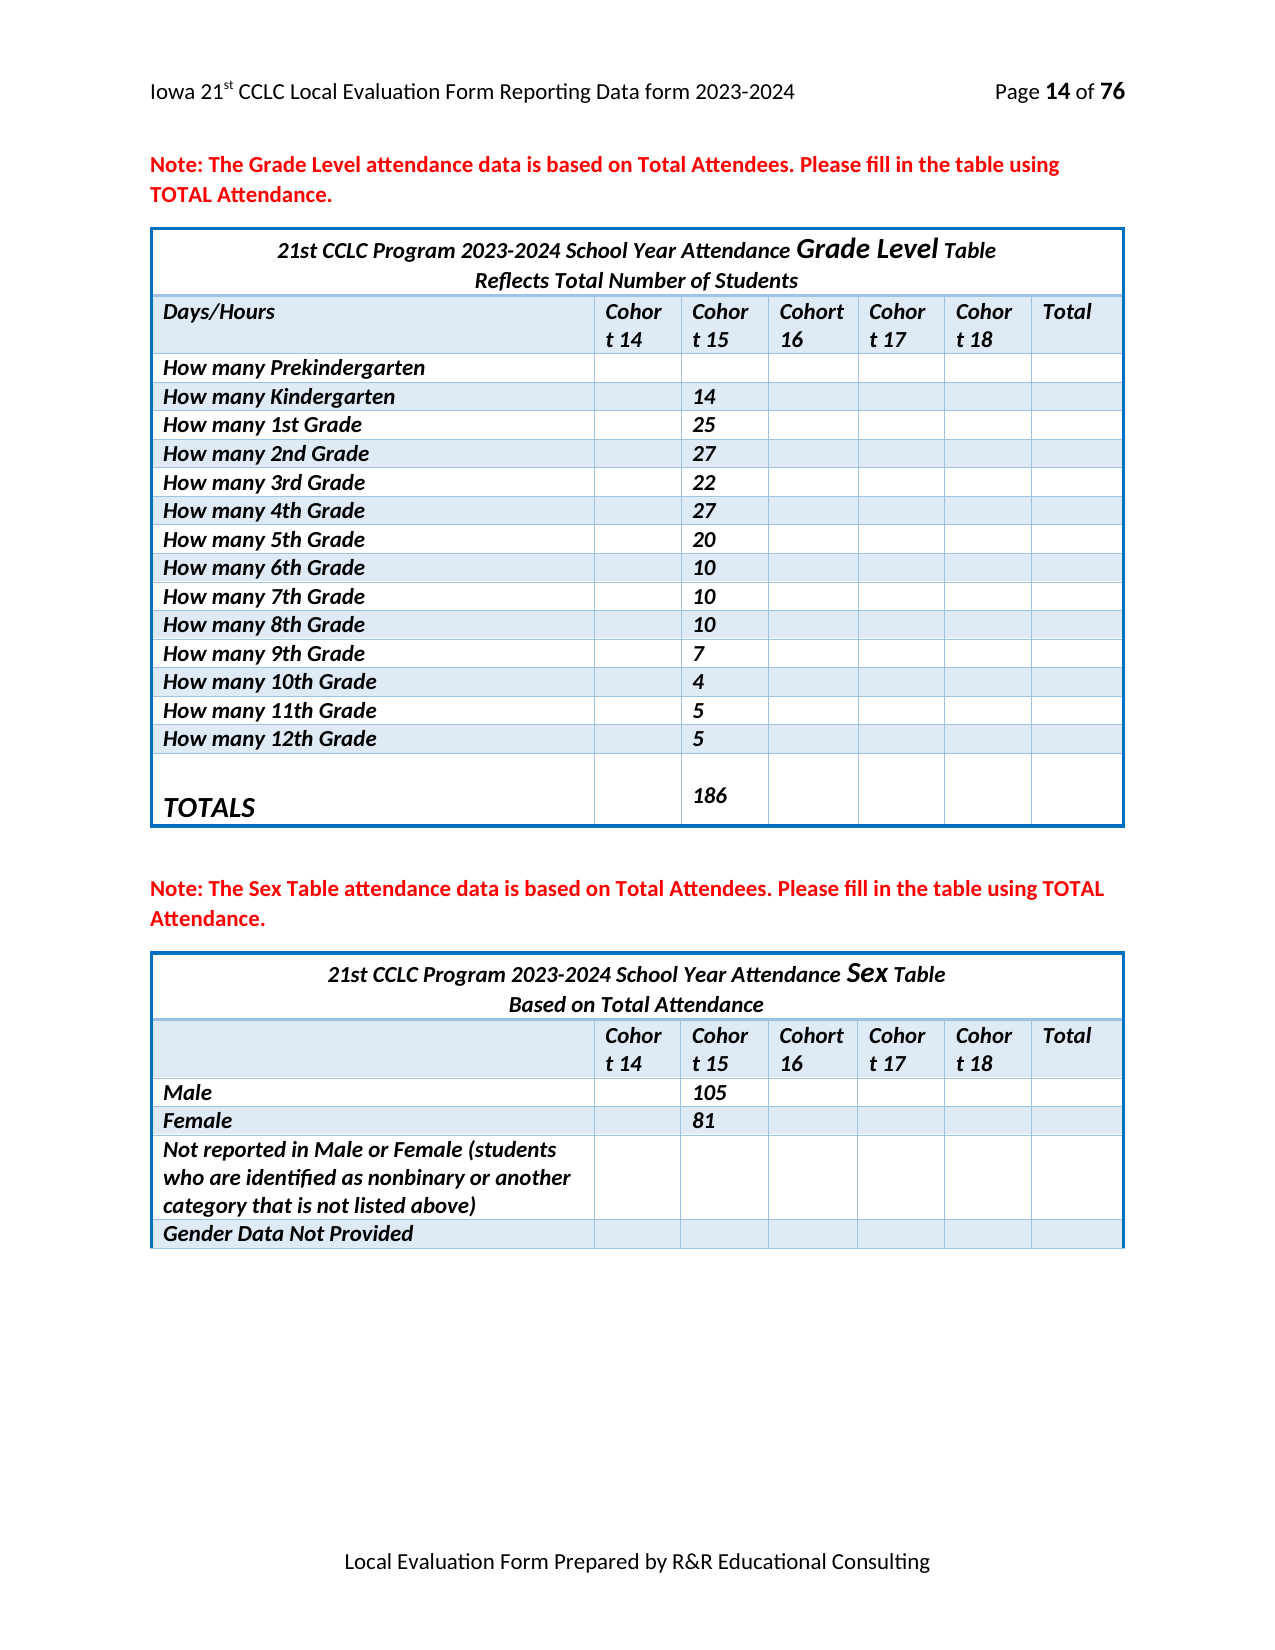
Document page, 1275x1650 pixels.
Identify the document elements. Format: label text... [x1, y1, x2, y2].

table_cell Cohort 17 [859, 297, 944, 353]
table_cell [858, 1107, 944, 1134]
table_cell [945, 611, 1031, 638]
table_cell [769, 497, 858, 524]
table_cell [859, 497, 944, 524]
table_cell [769, 354, 858, 382]
table_header 21st CCLC Program 2023-2024 School Year Attendance Grade Level Table Reflects Total Number of Students [153, 230, 1122, 294]
table_cell Gender Data Not Provided [153, 1220, 594, 1248]
table_cell 25 [682, 411, 768, 439]
table_cell 27 [682, 497, 768, 524]
table_cell [945, 668, 1031, 696]
table_cell Cohort 14 [595, 1021, 680, 1077]
table_cell TOTALS [153, 754, 594, 824]
table_cell [595, 554, 681, 581]
table_cell [859, 411, 944, 439]
table_cell [769, 640, 858, 667]
table_cell [595, 411, 681, 439]
table_cell [595, 697, 681, 724]
text Note: The Grade Level attendance data is based on Total Attendees. Please fill in the table using TOTAL Attendance. [150, 150, 1125, 208]
table_cell [595, 725, 681, 753]
table_cell 186 [682, 754, 768, 824]
table_cell How many 5th Grade [153, 525, 594, 553]
table_cell How many 9th Grade [153, 640, 594, 667]
table_cell [681, 1136, 768, 1219]
text Note: The Sex Table attendance data is based on Total Attendees. Please fill in the table using TOTAL Attendance. [150, 874, 1125, 933]
table_cell [1032, 725, 1122, 753]
table_cell [769, 611, 858, 638]
table_cell [945, 525, 1031, 553]
table_cell [595, 611, 681, 638]
table_cell [1032, 668, 1122, 696]
table_cell [859, 525, 944, 553]
table_cell [1032, 1079, 1122, 1106]
table_cell [858, 1136, 944, 1219]
table_cell [859, 754, 944, 824]
table_cell [595, 525, 681, 553]
table_cell How many 2nd Grade [153, 440, 594, 467]
table_cell [1032, 440, 1122, 467]
table_cell [595, 354, 681, 382]
table_cell [1032, 640, 1122, 667]
table_cell [858, 1220, 944, 1248]
table_cell [859, 668, 944, 696]
table_cell [945, 583, 1031, 610]
table_cell [595, 497, 681, 524]
table_cell [945, 383, 1031, 410]
table_cell 22 [682, 468, 768, 496]
table_cell [1032, 1220, 1122, 1248]
table_cell How many 11th Grade [153, 697, 594, 724]
table_cell Total [1032, 1021, 1122, 1077]
table_cell [769, 754, 858, 824]
table_cell [1032, 354, 1122, 382]
table_cell 105 [681, 1079, 768, 1106]
table_cell [859, 640, 944, 667]
table_cell 4 [682, 668, 768, 696]
table_cell [859, 383, 944, 410]
table_cell [1032, 411, 1122, 439]
table_cell [1032, 583, 1122, 610]
table_cell Days/Hours [153, 297, 594, 353]
table_cell [945, 640, 1031, 667]
table_cell [945, 1079, 1031, 1106]
table_cell [859, 583, 944, 610]
table_cell [595, 468, 681, 496]
table_cell Cohort 18 [945, 297, 1031, 353]
table_cell 7 [682, 640, 768, 667]
table_cell [595, 1220, 680, 1248]
table_cell [769, 468, 858, 496]
table_cell [1032, 383, 1122, 410]
table_cell [859, 468, 944, 496]
table_cell [1032, 611, 1122, 638]
table_cell 27 [682, 440, 768, 467]
table_cell [858, 1079, 944, 1106]
table_cell [945, 1107, 1031, 1134]
table_cell [769, 383, 858, 410]
table_cell [595, 583, 681, 610]
table_cell [682, 354, 768, 382]
table_cell [945, 354, 1031, 382]
table_cell [769, 1107, 857, 1134]
table_cell How many 6th Grade [153, 554, 594, 581]
table_cell [945, 554, 1031, 581]
table_cell [1032, 697, 1122, 724]
table_cell How many Kindergarten [153, 383, 594, 410]
table_cell How many 7th Grade [153, 583, 594, 610]
table_header 21st CCLC Program 2023-2024 School Year Attendance Sex Table Based on Total Attendance [153, 955, 1122, 1018]
table_cell [769, 1079, 857, 1106]
table_cell Cohort 18 [945, 1021, 1031, 1077]
table_cell [769, 1136, 857, 1219]
table_cell [1032, 1136, 1122, 1219]
table_cell 81 [681, 1107, 768, 1134]
table_cell 10 [682, 611, 768, 638]
table_cell How many 4th Grade [153, 497, 594, 524]
table_cell [595, 383, 681, 410]
table_cell [945, 468, 1031, 496]
table_cell [681, 1220, 768, 1248]
table_cell [945, 497, 1031, 524]
table_cell 20 [682, 525, 768, 553]
table_cell [769, 440, 858, 467]
table_cell [945, 440, 1031, 467]
table_cell How many 8th Grade [153, 611, 594, 638]
table_cell [859, 697, 944, 724]
table_cell [859, 440, 944, 467]
table_cell [945, 725, 1031, 753]
table_cell [769, 525, 858, 553]
table_cell [769, 697, 858, 724]
table_cell 5 [682, 725, 768, 753]
table_cell [859, 354, 944, 382]
table_cell [1032, 468, 1122, 496]
table_cell [859, 554, 944, 581]
table_cell How many 3rd Grade [153, 468, 594, 496]
table_cell [1032, 554, 1122, 581]
table_cell [945, 697, 1031, 724]
table_cell 10 [682, 554, 768, 581]
table_cell 10 [682, 583, 768, 610]
table_cell 5 [682, 697, 768, 724]
table_cell [769, 411, 858, 439]
table_cell Not reported in Male or Female (students who are identified as nonbinary or another category that is not listed above) [153, 1136, 594, 1219]
table_cell How many 10th Grade [153, 668, 594, 696]
table_cell [769, 725, 858, 753]
table_cell [1032, 1107, 1122, 1134]
table_cell Cohort 14 [595, 297, 681, 353]
table_cell How many 1st Grade [153, 411, 594, 439]
table_cell [859, 725, 944, 753]
table_cell Cohort 16 [769, 1021, 857, 1077]
table_cell [595, 640, 681, 667]
table_cell Cohort 15 [681, 1021, 768, 1077]
table_cell How many 12th Grade [153, 725, 594, 753]
table_cell [153, 1021, 594, 1077]
table_cell [769, 1220, 857, 1248]
table_cell [595, 754, 681, 824]
table_cell [595, 1136, 680, 1219]
table_cell [945, 411, 1031, 439]
table_cell [595, 440, 681, 467]
table_cell [769, 554, 858, 581]
table_cell Cohort 15 [682, 297, 768, 353]
table_cell Cohort 17 [858, 1021, 944, 1077]
table_cell [945, 1220, 1031, 1248]
table_cell Female [153, 1107, 594, 1134]
table_cell Male [153, 1079, 594, 1106]
table_cell [769, 668, 858, 696]
table_cell [595, 668, 681, 696]
table_cell [595, 1079, 680, 1106]
table_cell 14 [682, 383, 768, 410]
table_cell Total [1032, 297, 1122, 353]
table_cell [945, 1136, 1031, 1219]
table_cell [769, 583, 858, 610]
table_cell How many Prekindergarten [153, 354, 594, 382]
table_cell [595, 1107, 680, 1134]
table_cell [1032, 754, 1122, 824]
table_cell [1032, 497, 1122, 524]
table_cell [1032, 525, 1122, 553]
table_cell [945, 754, 1031, 824]
table_cell [859, 611, 944, 638]
table_cell Cohort 16 [769, 297, 858, 353]
